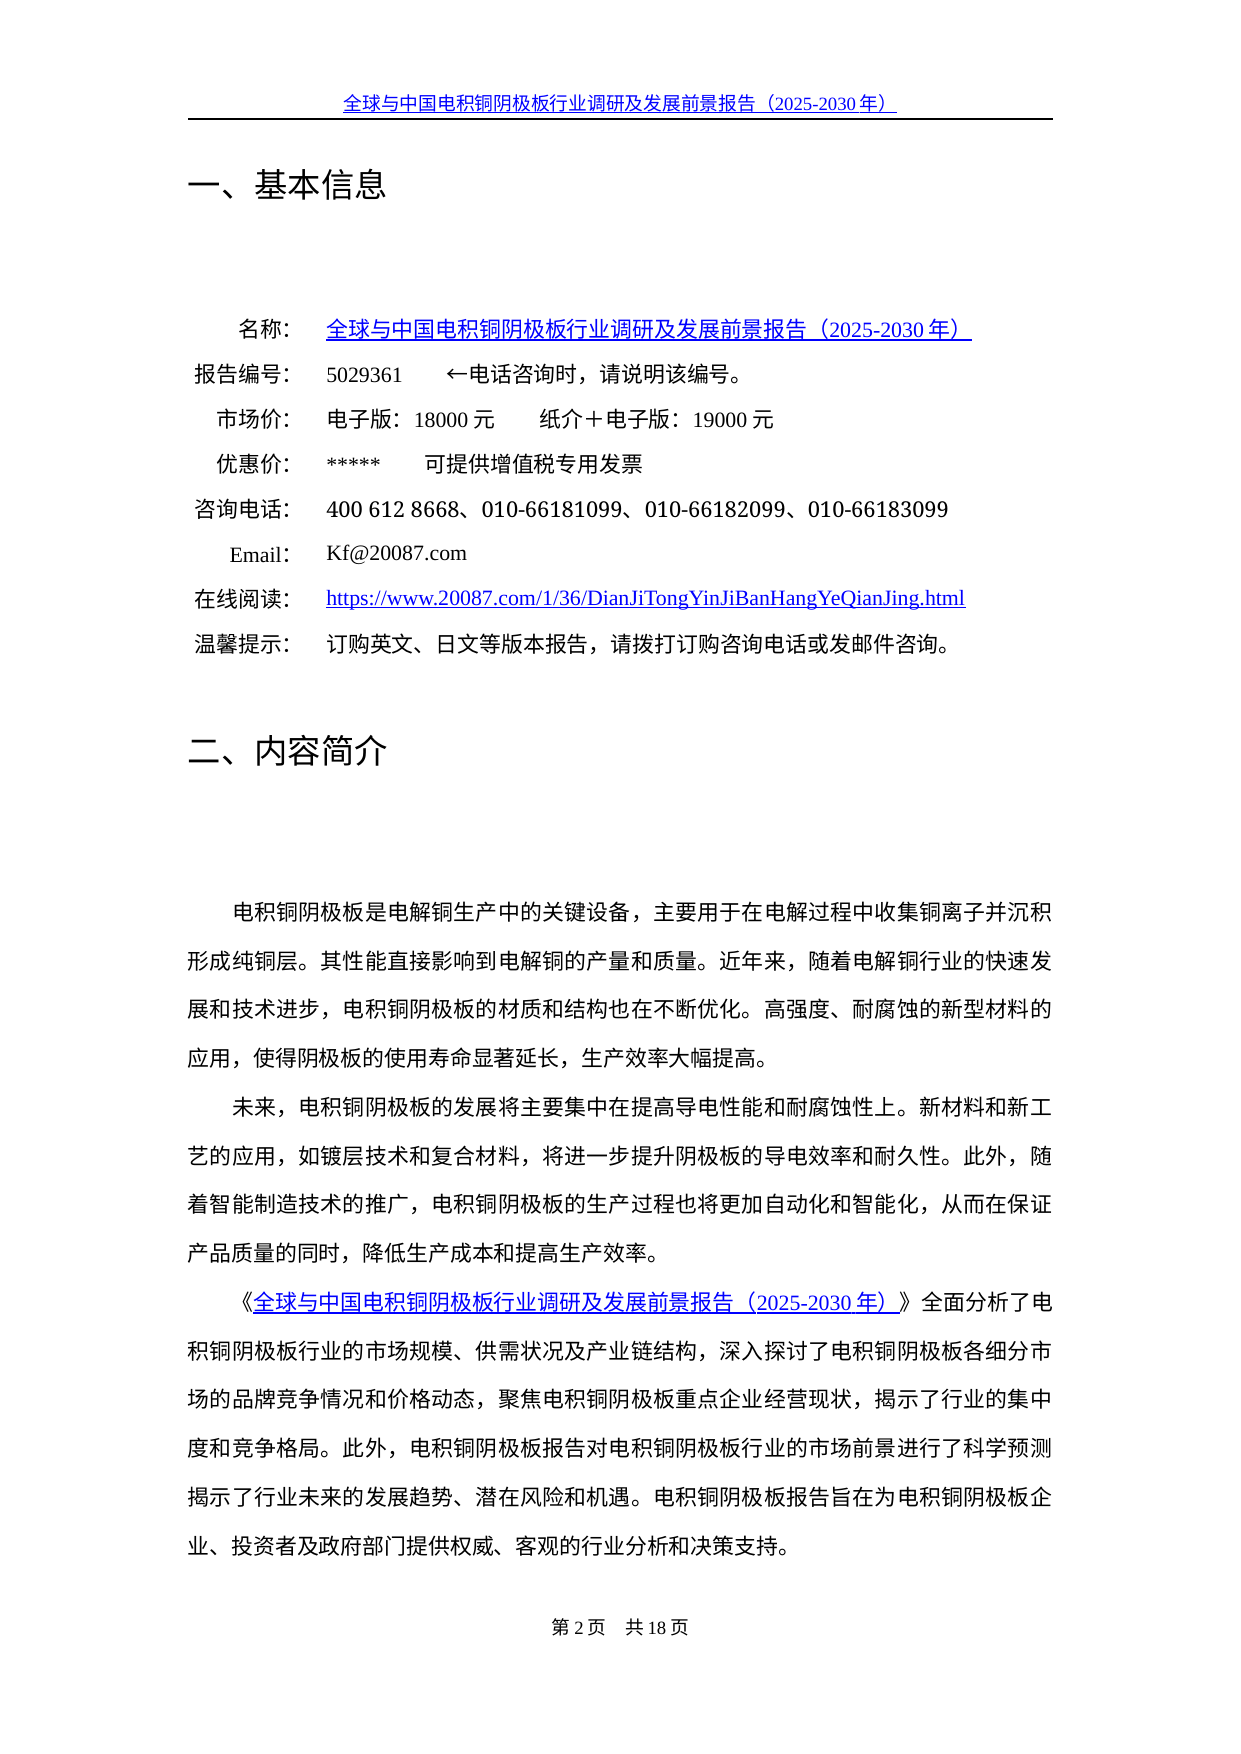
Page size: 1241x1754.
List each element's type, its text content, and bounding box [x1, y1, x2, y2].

title 二、内容简介 [187, 717, 1053, 782]
table_cell [315, 582, 1073, 627]
table_cell 400 612 8668、010-66181099、010-66182099、010-66183099 [315, 492, 1073, 537]
table_cell 优惠价： [167, 447, 315, 492]
table_cell 电子版：18000 元 纸介＋电子版：19000 元 [315, 402, 1073, 447]
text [187, 894, 1053, 1561]
table_cell Email： [167, 537, 315, 582]
table_cell 订购英文、日文等版本报告，请拨打订购咨询电话或发邮件咨询。 [315, 627, 1073, 672]
table_cell 温馨提示： [167, 627, 315, 672]
table_cell Kf@20087.com [315, 537, 1073, 582]
table_header 全球与中国电积铜阴极板行业调研及发展前景报告（2025-2030年） [315, 312, 1073, 357]
table_cell 市场价： [167, 402, 315, 447]
table_cell 5029361 ←电话咨询时，请说明该编号。 [315, 357, 1073, 402]
table_header 名称： [167, 312, 315, 357]
table_cell ***** 可提供增值税专用发票 [315, 447, 1073, 492]
table_cell 在线阅读： [167, 582, 315, 627]
title 一、基本信息 [187, 150, 1053, 215]
table_cell 报告编号： [167, 357, 315, 402]
table_cell 咨询电话： [167, 492, 315, 537]
